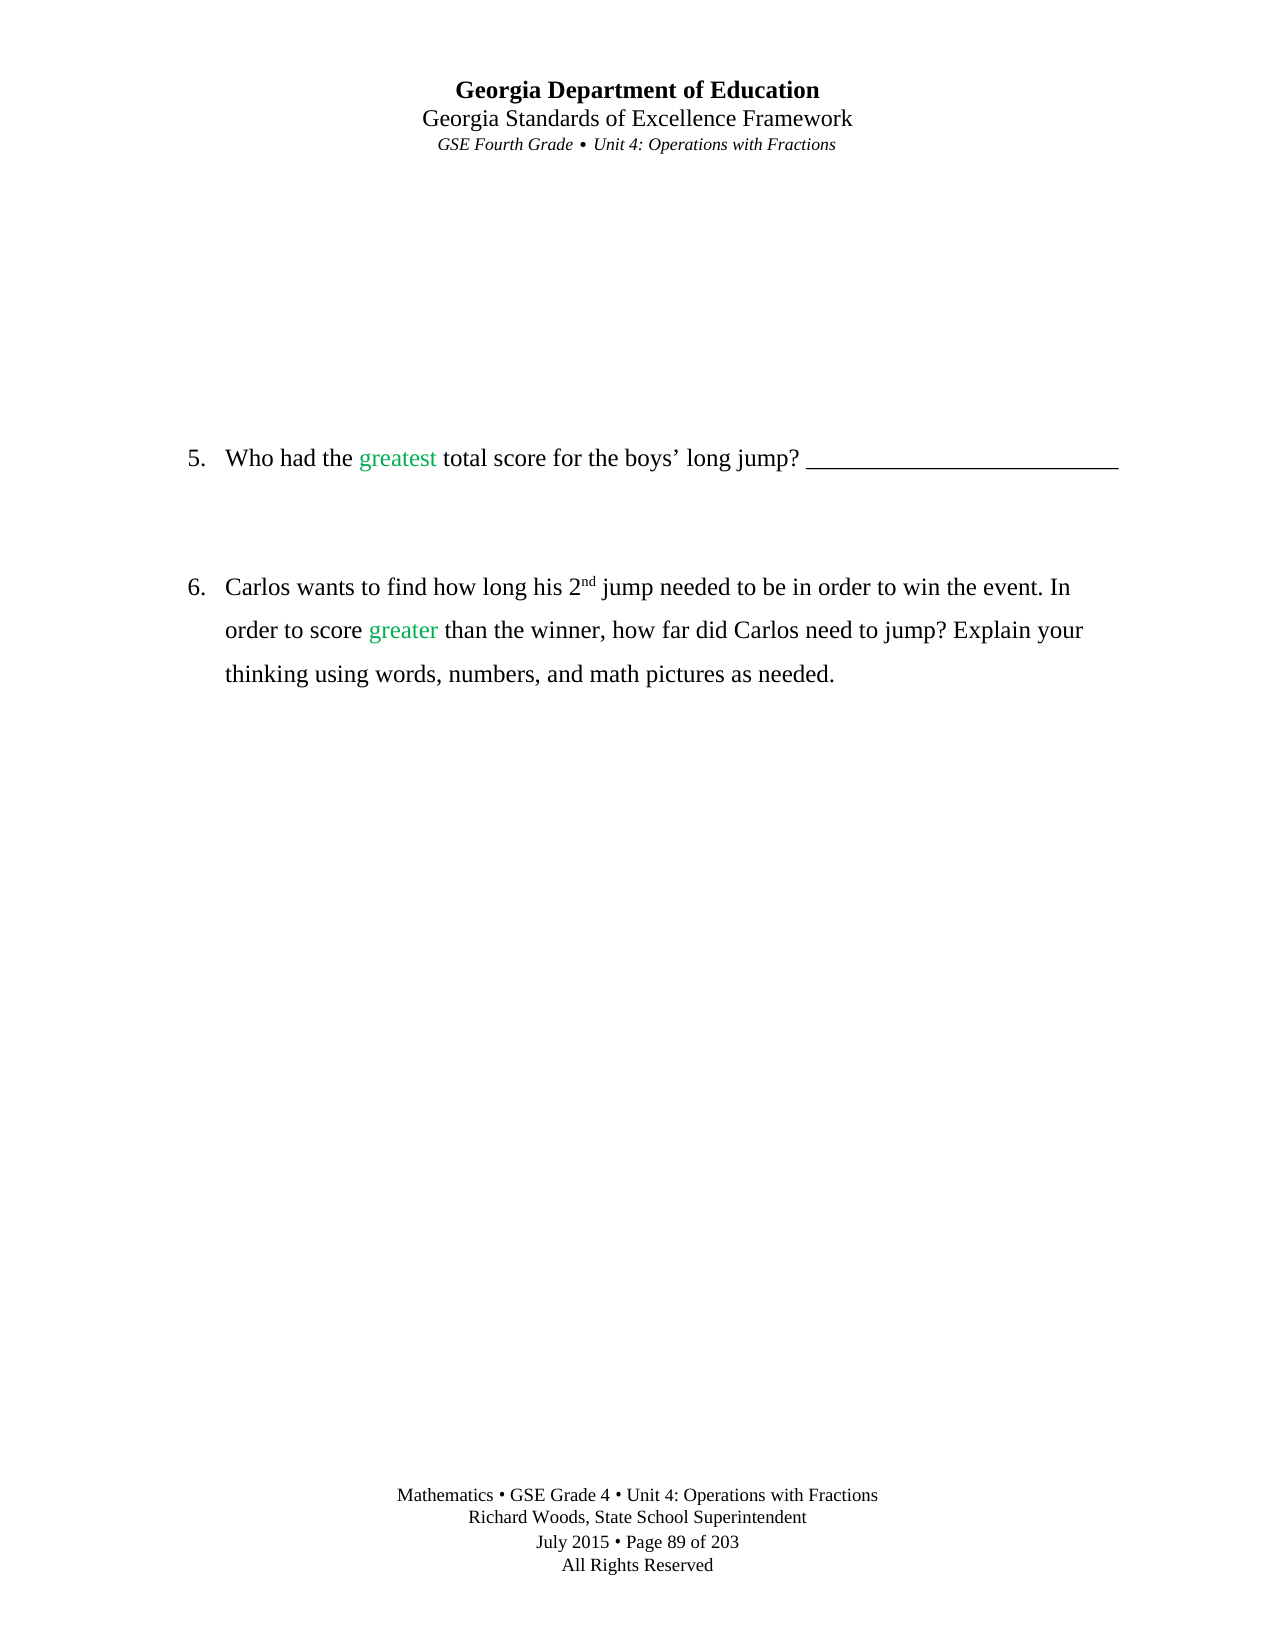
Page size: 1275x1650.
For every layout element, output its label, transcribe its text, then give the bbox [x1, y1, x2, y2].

list Who had the greatest total score for the boys’ long jump? _________________________ [187, 443, 1125, 472]
list Carlos wants to find how long his 2nd jump needed to be in order to win the event. In order to score greater than the winner, how far did Carlos need to jump? Explain your thinking using words, numbers, and math pictures as needed. [187, 572, 1125, 687]
